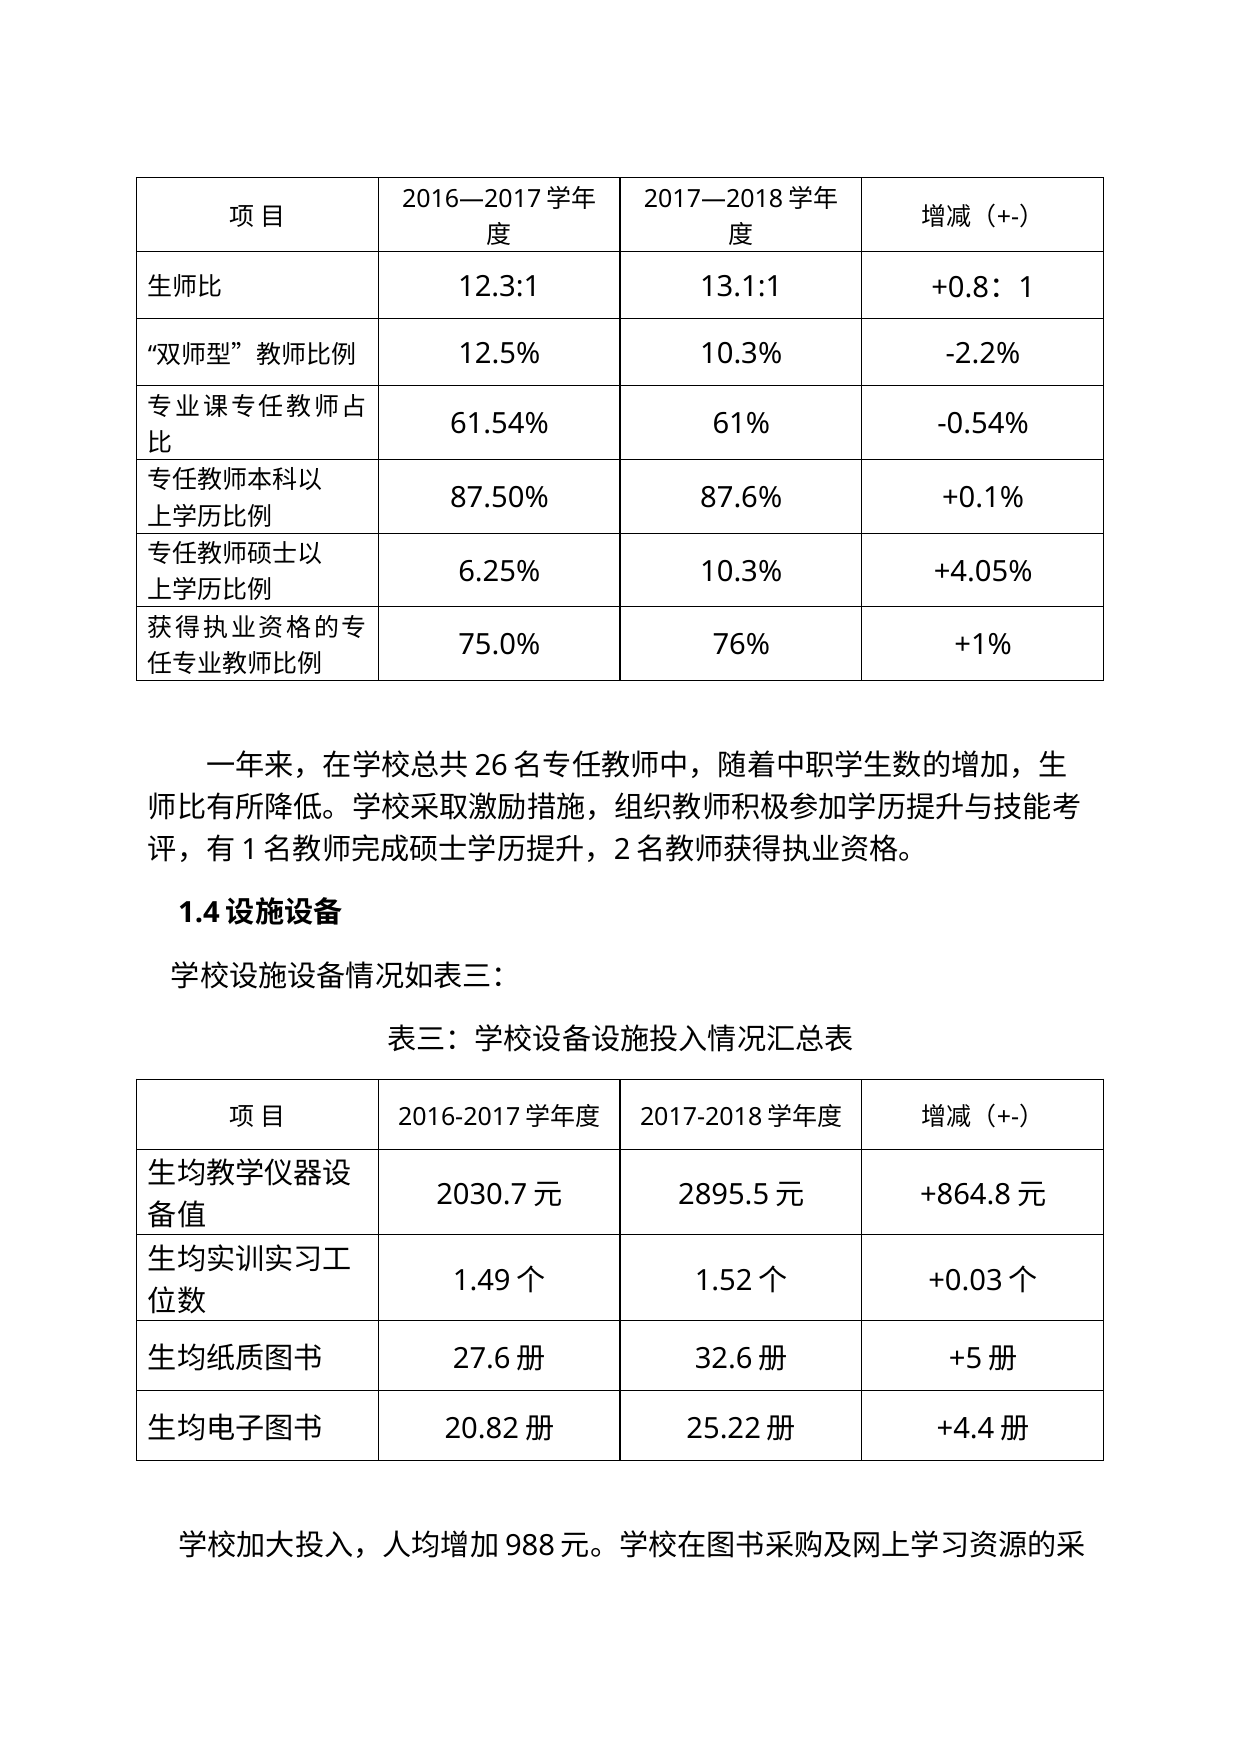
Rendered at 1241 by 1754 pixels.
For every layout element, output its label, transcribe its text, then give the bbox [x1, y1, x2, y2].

table_cell 生均电子图书 [137, 1391, 378, 1460]
table_cell 获得执业资格的专任专业教师比例 [137, 607, 378, 679]
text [148, 1522, 1092, 1564]
table_header 2016-2017学年度 [379, 1080, 619, 1149]
table_cell 27.6册 [379, 1321, 619, 1390]
table_cell 32.6册 [621, 1321, 861, 1390]
table_cell 61.54% [379, 386, 619, 459]
table_cell “双师型”教师比例 [137, 319, 378, 385]
table_cell +4.05% [862, 534, 1103, 606]
table_cell 10.3% [621, 534, 861, 606]
table_cell 10.3% [621, 319, 861, 385]
table_header 2017-2018学年度 [621, 1080, 861, 1149]
table_cell +0.8：1 [862, 252, 1103, 318]
table_cell 76% [621, 607, 861, 679]
table_cell 13.1:1 [621, 252, 861, 318]
table_cell +5册 [862, 1321, 1103, 1390]
table_cell -0.54% [862, 386, 1103, 459]
table_cell 20.82册 [379, 1391, 619, 1460]
table_cell 61% [621, 386, 861, 459]
table_cell 专任教师硕士以 上学历比例 [137, 534, 378, 606]
table_cell 1.49个 [379, 1235, 619, 1320]
table_cell +1% [862, 607, 1103, 679]
text 1.4设施设备 [148, 889, 1092, 931]
table_cell 87.6% [621, 460, 861, 532]
table_cell 生师比 [137, 252, 378, 318]
table_cell 87.50% [379, 460, 619, 532]
table_cell 生均教学仪器设 备值 [137, 1150, 378, 1234]
table_header 项 目 [137, 178, 378, 251]
table_cell +0.1% [862, 460, 1103, 532]
table_cell 6.25% [379, 534, 619, 606]
table_cell +0.03个 [862, 1235, 1103, 1320]
table_header 增减（+-） [862, 178, 1103, 251]
table_cell 专任教师本科以 上学历比例 [137, 460, 378, 532]
table_header 增减（+-） [862, 1080, 1103, 1149]
text 表三：学校设备设施投入情况汇总表 [148, 1015, 1092, 1058]
table_cell 生均纸质图书 [137, 1321, 378, 1390]
table_cell 专业课专任教师占比 [137, 386, 378, 459]
table_cell 12.5% [379, 319, 619, 385]
table_cell 75.0% [379, 607, 619, 679]
table_cell +4.4册 [862, 1391, 1103, 1460]
table_cell -2.2% [862, 319, 1103, 385]
table_cell +864.8元 [862, 1150, 1103, 1234]
text 一年来，在学校总共26名专任教师中，随着中职学生数的增加，生师比有所降低。学校采取激励措施，组织教师积极参加学历提升与技能考评，有1名教师完成硕士学历提升，2名教师获得执业资格。 [148, 741, 1092, 868]
table_header 项 目 [137, 1080, 378, 1149]
table_header 2017—2018学年度 [621, 178, 861, 251]
table_cell 生均实训实习工 位数 [137, 1235, 378, 1320]
text 学校设施设备情况如表三： [148, 952, 1092, 994]
table_cell 25.22册 [621, 1391, 861, 1460]
table_header 2016—2017学年度 [379, 178, 619, 251]
table_cell 2895.5元 [621, 1150, 861, 1234]
table_cell 12.3:1 [379, 252, 619, 318]
table_cell 2030.7元 [379, 1150, 619, 1234]
table_cell 1.52个 [621, 1235, 861, 1320]
